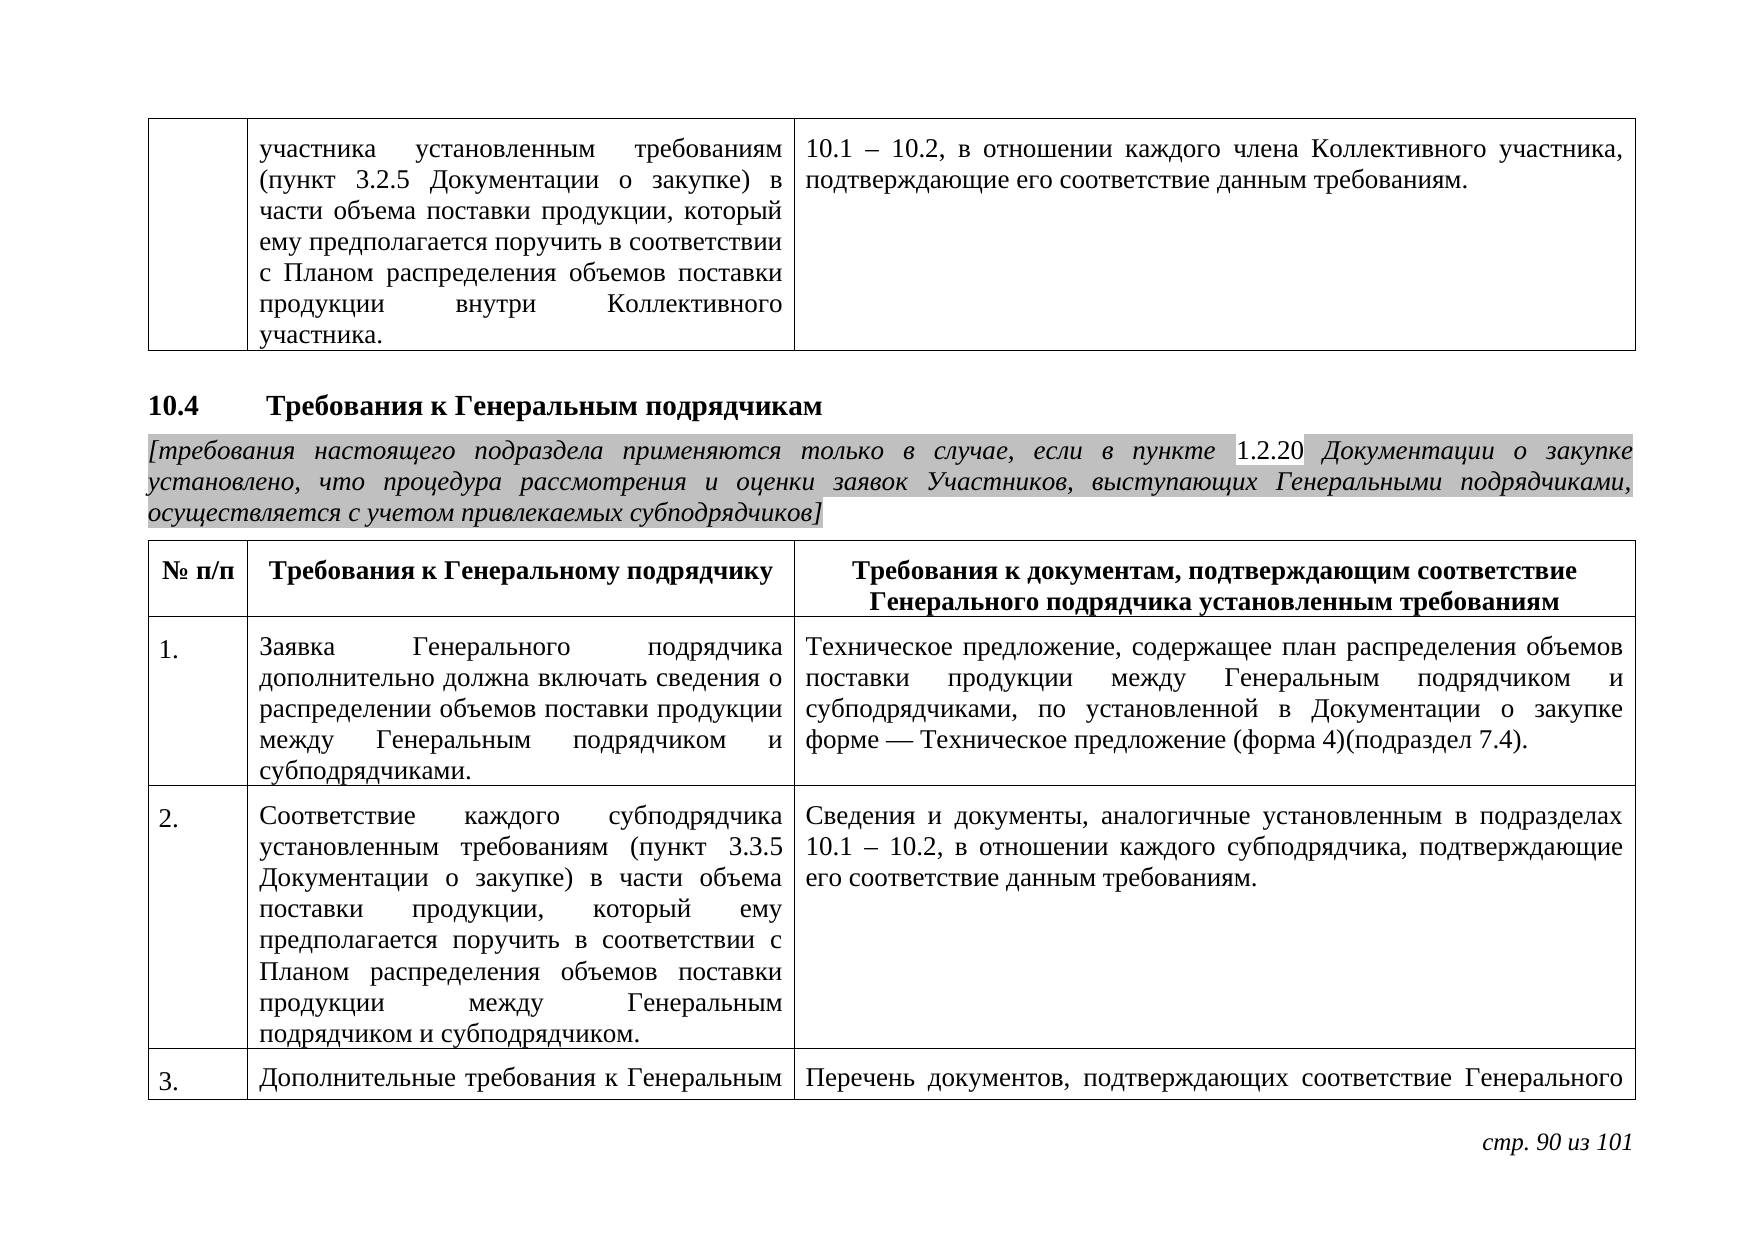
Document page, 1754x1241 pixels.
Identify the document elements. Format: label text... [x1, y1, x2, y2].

table_header Требования к документам, подтверждающим соответствие Генерального подрядчика установленным требованиям [795, 541, 1635, 616]
table_cell Заявка Генерального подрядчика дополнительно должна включать сведения о распределении объемов поставки продукции между Генеральным подрядчиком и субподрядчиками. [248, 617, 794, 785]
subtitle Требования к Генеральным подрядчикам [148, 388, 1636, 422]
table_header № п/п [149, 541, 247, 616]
text [требования настоящего подраздела применяются только в случае, если в пункте 1.2.20 Документации о закупке установлено, что процедура рассмотрения и оценки заявок Участников, выступающих Генеральными подрядчиками, осуществляется с учетом привлекаемых субподрядчиков] [823, 434, 1636, 528]
table_cell [149, 1049, 247, 1098]
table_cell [248, 119, 794, 350]
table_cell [795, 1049, 1635, 1098]
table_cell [795, 119, 1635, 350]
table_cell Сведения и документы, аналогичные установленным в подразделах 10.1 – 10.2, в отношении каждого субподрядчика, подтверждающие его соответствие данным требованиям. [795, 786, 1635, 1048]
table_cell [149, 786, 247, 1048]
table_cell [149, 119, 247, 350]
table_header Требования к Генеральному подрядчику [248, 541, 794, 616]
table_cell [248, 1049, 794, 1098]
table_cell Техническое предложение, содержащее план распределения объемов поставки продукции между Генеральным подрядчиком и субподрядчиками, по установленной в Документации о закупке форме — Техническое предложение (форма 4)(подраздел 7.4). [795, 617, 1635, 785]
table_cell [149, 617, 247, 785]
table_cell Соответствие каждого субподрядчика установленным требованиям (пункт 3.3.5 Документации о закупке) в части объема поставки продукции, который ему предполагается поручить в соответствии с Планом распределения объемов поставки продукции между Генеральным подрядчиком и субподрядчиком. [248, 786, 794, 1048]
